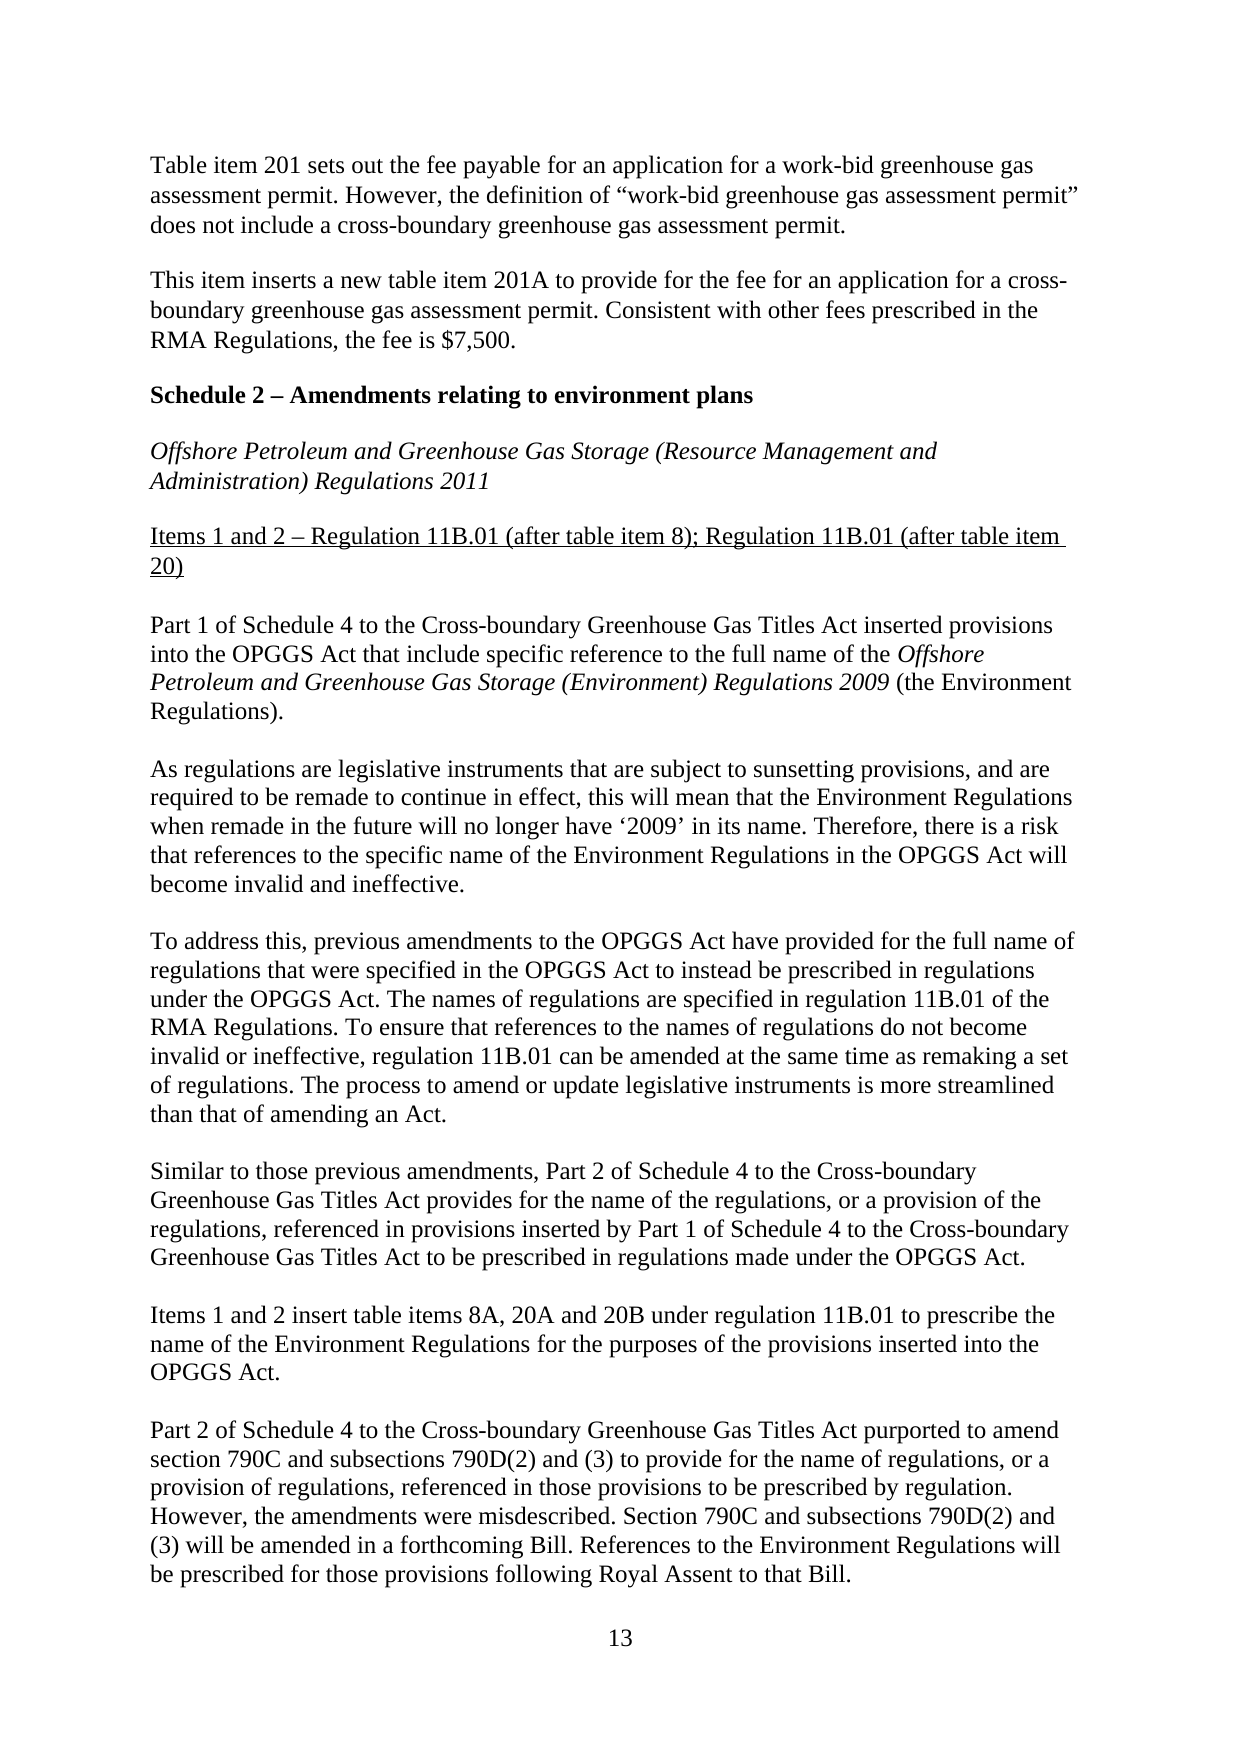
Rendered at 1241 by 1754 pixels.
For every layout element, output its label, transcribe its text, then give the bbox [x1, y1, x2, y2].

text Part 2 of Schedule 4 to the Cross-boundary Greenhouse Gas Titles Act purported to amend section 790C and subsections 790D(2) and (3) to provide for the name of regulations, or a provision of regulations, referenced in those provisions to be prescribed by regulation. However, the amendments were misdescribed. Section 790C and subsections 790D(2) and (3) will be amended in a forthcoming Bill. References to the Environment Regulations will be prescribed for those provisions following Royal Assent to that Bill. [150, 1415, 1081, 1587]
text Table item 201 sets out the fee payable for an application for a work-bid greenhouse gas assessment permit. However, the definition of “work-bid greenhouse gas assessment permit” does not include a cross-boundary greenhouse gas assessment permit. [150, 150, 1090, 239]
text Offshore Petroleum and Greenhouse Gas Storage (Resource Management and Administration) Regulations 2011 [150, 436, 1090, 494]
text Schedule 2 – Amendments relating to environment plans [150, 381, 1090, 409]
text Items 1 and 2 – Regulation 11B.01 (after table item 8); Regulation 11B.01 (after table item 20) [150, 521, 1090, 580]
text Similar to those previous amendments, Part 2 of Schedule 4 to the Cross-boundary Greenhouse Gas Titles Act provides for the name of the regulations, or a provision of the regulations, referenced in provisions inserted by Part 1 of Schedule 4 to the Cross-boundary Greenhouse Gas Titles Act to be prescribed in regulations made under the OPGGS Act. [150, 1156, 1081, 1271]
text As regulations are legislative instruments that are subject to sunsetting provisions, and are required to be remade to continue in effect, this will mean that the Environment Regulations when remade in the future will no longer have ‘2009’ in its name. Therefore, there is a risk that references to the specific name of the Environment Regulations in the OPGGS Act will become invalid and ineffective. [150, 754, 1081, 897]
text To address this, previous amendments to the OPGGS Act have provided for the full name of regulations that were specified in the OPGGS Act to instead be prescribed in regulations under the OPGGS Act. The names of regulations are specified in regulation 11B.01 of the RMA Regulations. To ensure that references to the names of regulations do not become invalid or ineffective, regulation 11B.01 can be amended at the same time as remaking a set of regulations. The process to amend or update legislative instruments is more streamlined than that of amending an Act. [150, 926, 1081, 1127]
text Part 1 of Schedule 4 to the Cross-boundary Greenhouse Gas Titles Act inserted provisions into the OPGGS Act that include specific reference to the full name of the Offshore Petroleum and Greenhouse Gas Storage (Environment) Regulations 2009 (the Environment Regulations). [150, 610, 1081, 725]
text Items 1 and 2 insert table items 8A, 20A and 20B under regulation 11B.01 to prescribe the name of the Environment Regulations for the purposes of the provisions inserted into the OPGGS Act. [150, 1300, 1081, 1386]
text This item inserts a new table item 201A to provide for the fee for an application for a cross-boundary greenhouse gas assessment permit. Consistent with other fees prescribed in the RMA Regulations, the fee is $7,500. [150, 265, 1090, 354]
